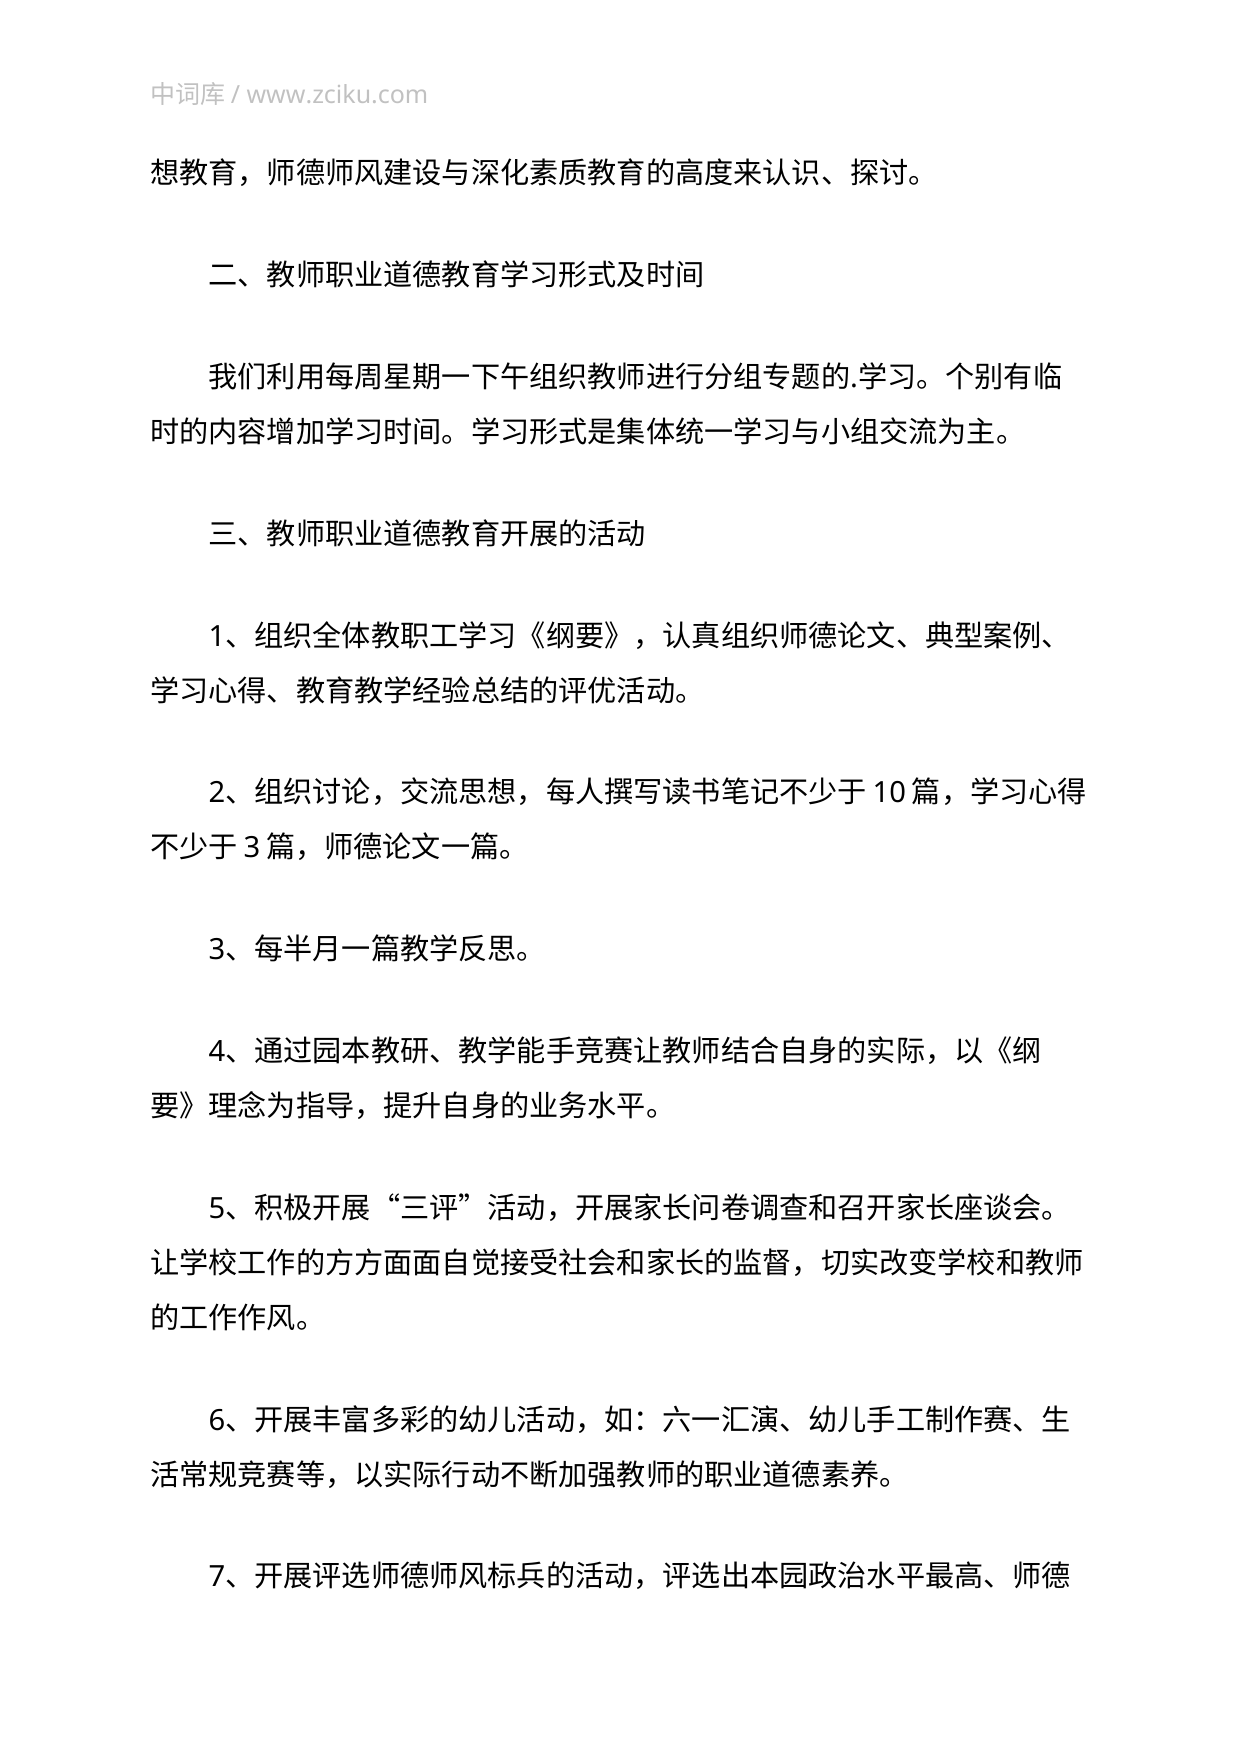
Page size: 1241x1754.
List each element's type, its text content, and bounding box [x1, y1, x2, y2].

text 5、积极开展“三评”活动，开展家长问卷调查和召开家长座谈会。让学校工作的方方面面自觉接受社会和家长的监督，切实改变学校和教师的工作作风。 [150, 1184, 1090, 1337]
text 4、通过园本教研、教学能手竞赛让教师结合自身的实际，以《纲要》理念为指导，提升自身的业务水平。 [150, 1028, 1090, 1125]
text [150, 1553, 1090, 1595]
text 三、教师职业道德教育开展的活动 [150, 510, 1090, 553]
text 二、教师职业道德教育学习形式及时间 [150, 252, 1090, 294]
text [150, 150, 1090, 192]
text 6、开展丰富多彩的幼儿活动，如：六一汇演、幼儿手工制作赛、生活常规竞赛等，以实际行动不断加强教师的职业道德素养。 [150, 1396, 1090, 1493]
text 2、组织讨论，交流思想，每人撰写读书笔记不少于10篇，学习心得不少于3篇，师德论文一篇。 [150, 769, 1090, 866]
text 1、组织全体教职工学习《纲要》，认真组织师德论文、典型案例、学习心得、教育教学经验总结的评优活动。 [150, 612, 1090, 709]
text 我们利用每周星期一下午组织教师进行分组专题的.学习。个别有临时的内容增加学习时间。学习形式是集体统一学习与小组交流为主。 [150, 353, 1090, 451]
text 3、每半月一篇教学反思。 [150, 926, 1090, 968]
